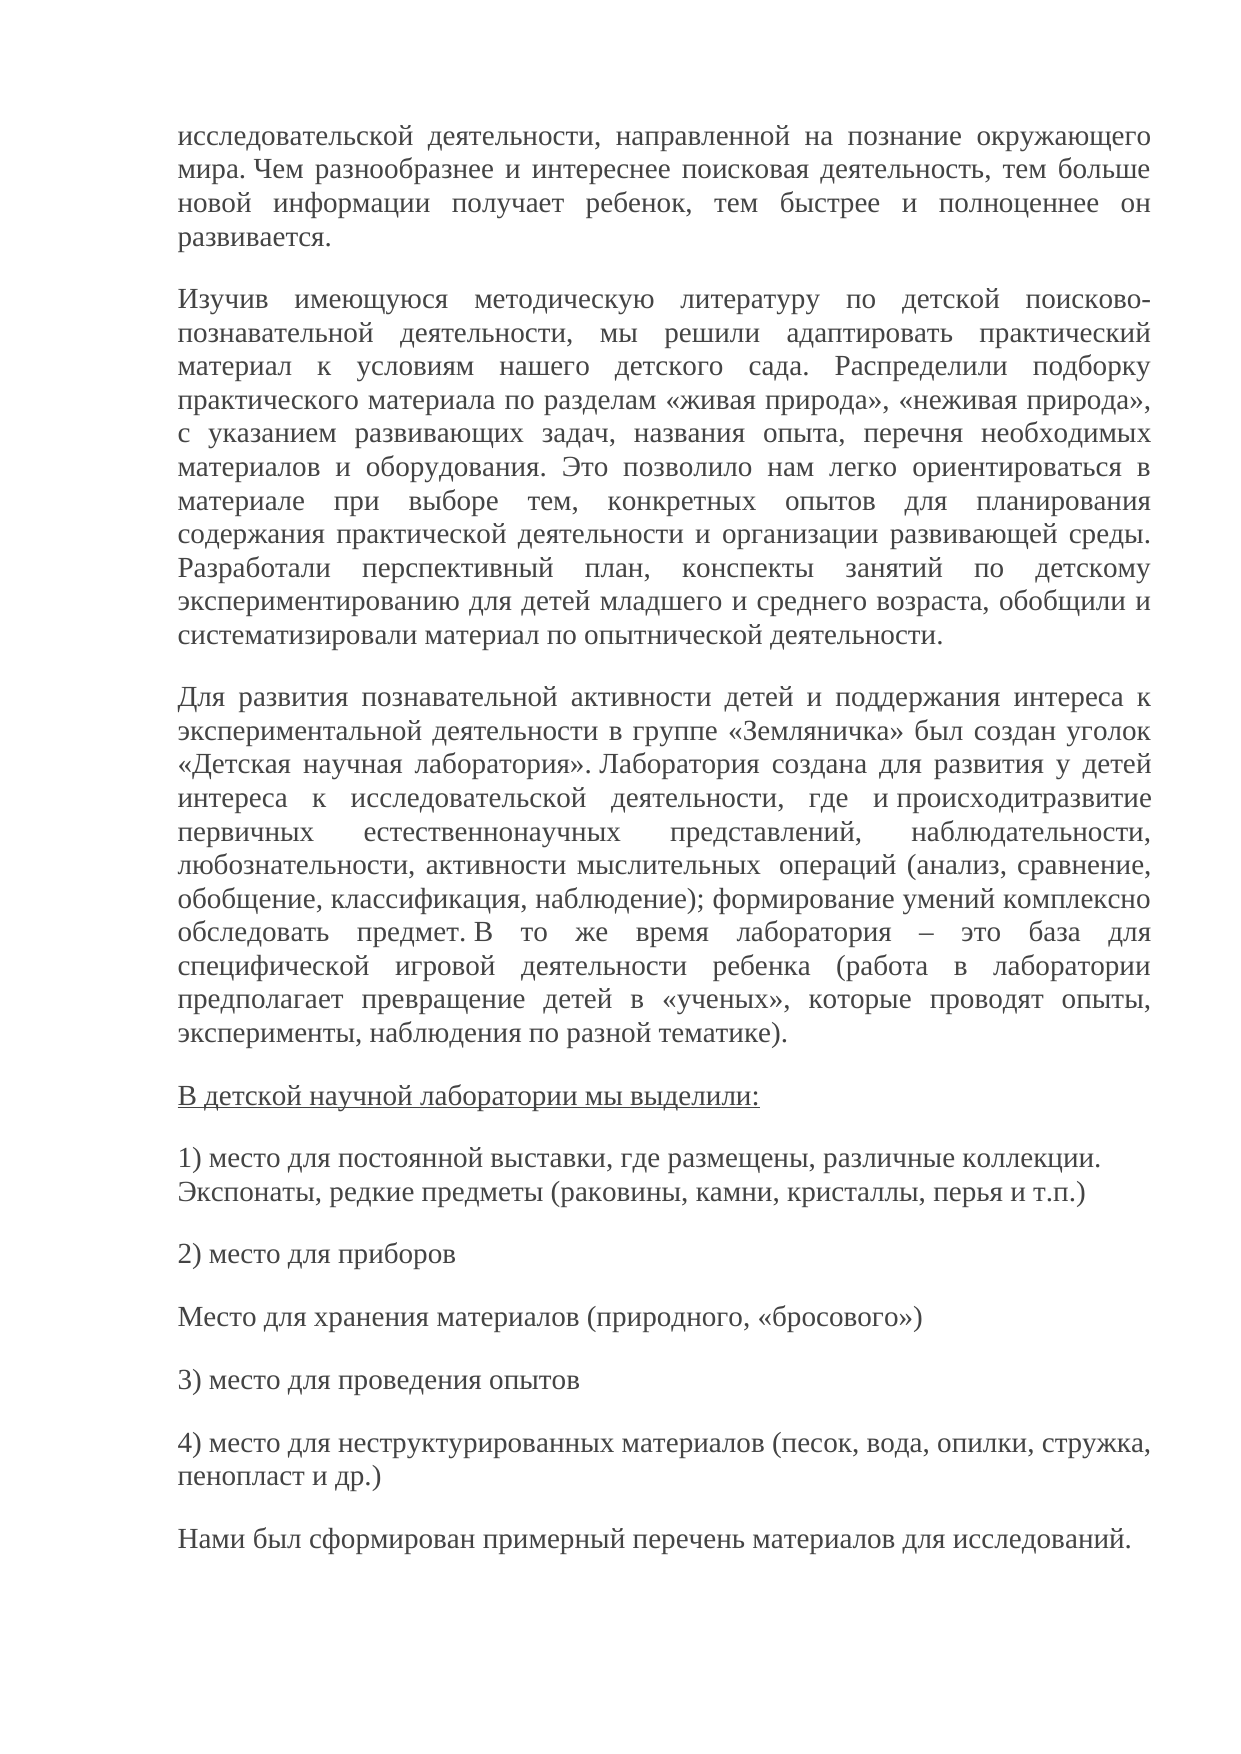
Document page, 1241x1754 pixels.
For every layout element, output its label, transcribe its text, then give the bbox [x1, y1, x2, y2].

text 2) место для приборов [177, 1237, 1152, 1270]
text 4) место для неструктурированных материалов (песок, вода, опилки, стружка, пенопласт и др.) [177, 1425, 1152, 1492]
text В детской научной лаборатории мы выделили: [177, 1078, 1152, 1111]
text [177, 118, 1152, 252]
text Для развития познавательной активности детей и поддержания интереса к экспериментальной деятельности в группе «Земляничка» был создан уголок «Детская научная лаборатория». Лаборатория создана для развития у детей интереса к исследовательской деятельности, где и происходитразвитие первичных естественнонаучных представлений, наблюдательности, любознательности, активности мыслительных операций (анализ, сравнение, обобщение, классификация, наблюдение); формирование умений комплексно обследовать предмет. В то же время лаборатория – это база для специфической игровой деятельности ребенка (работа в лаборатории предполагает превращение детей в «ученых», которые проводят опыты, эксперименты, наблюдения по разной тематике). [177, 679, 1152, 1048]
text Изучив имеющуюся методическую литературу по детской поисково-познавательной деятельности, мы решили адаптировать практический материал к условиям нашего детского сада. Распределили подборку практического материала по разделам «живая природа», «неживая природа», с указанием развивающих задач, названия опыта, перечня необходимых материалов и оборудования. Это позволило нам легко ориентироваться в материале при выборе тем, конкретных опытов для планирования содержания практической деятельности и организации развивающей среды. Разработали перспективный план, конспекты занятий по детскому экспериментированию для детей младшего и среднего возраста, обобщили и систематизировали материал по опытнической деятельности. [177, 281, 1152, 650]
text Нами был сформирован примерный перечень материалов для исследований. [177, 1521, 1152, 1554]
text 1) место для постоянной выставки, где размещены, различные коллекции. Экспонаты, редкие предметы (раковины, камни, кристаллы, перья и т.п.) [177, 1140, 1152, 1207]
text Место для хранения материалов (природного, «бросового») [177, 1299, 1152, 1333]
text 3) место для проведения опытов [177, 1362, 1152, 1396]
